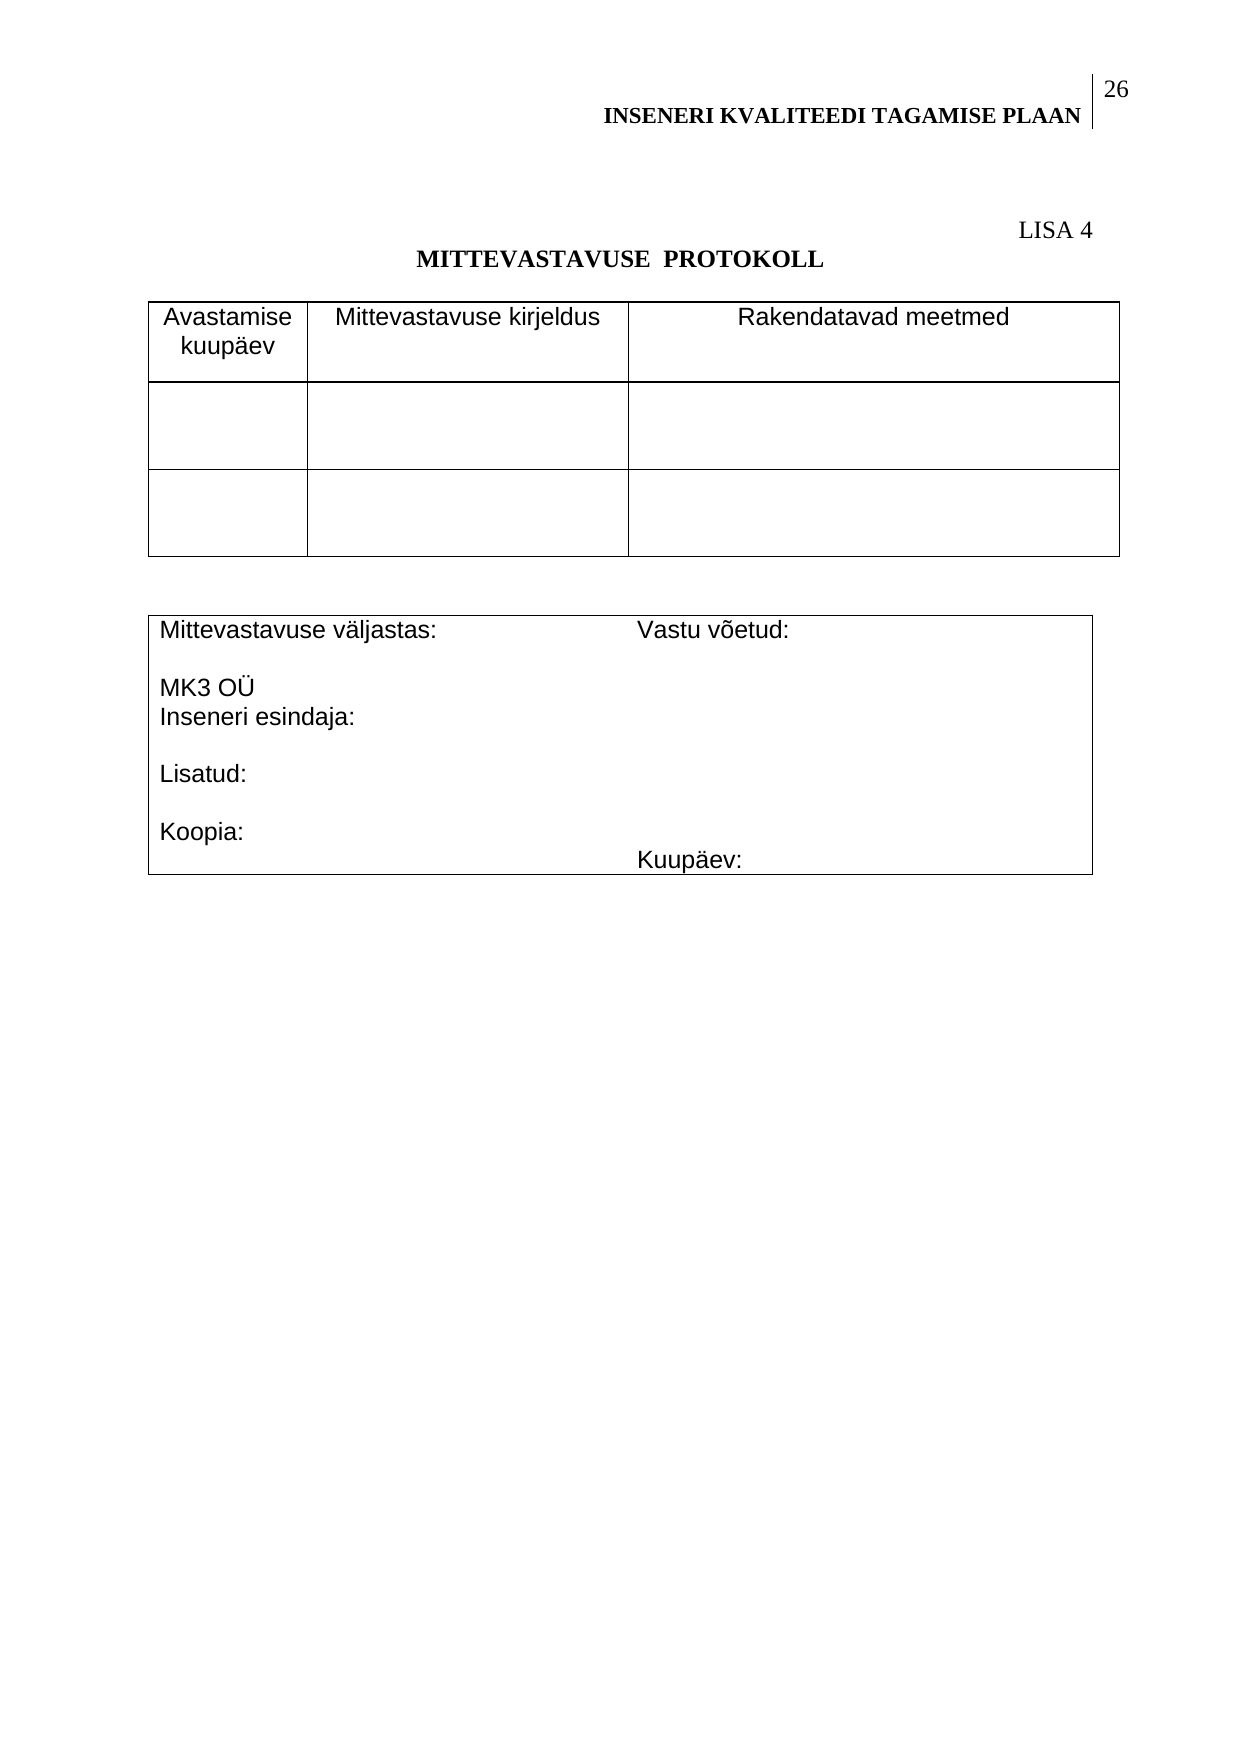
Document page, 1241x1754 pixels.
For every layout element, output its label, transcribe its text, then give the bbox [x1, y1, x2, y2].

table_cell [149, 383, 307, 469]
table_cell [308, 470, 628, 556]
table_header Rakendatavad meetmed [629, 303, 1119, 381]
table_header Vastu võetud: Kuupäev: [626, 616, 1092, 874]
table_cell [629, 470, 1119, 556]
table_header Avastamise kuupäev [149, 303, 307, 381]
text LISA 4 [148, 215, 1093, 244]
table_header Mittevastavuse kirjeldus [308, 303, 628, 381]
text MITTEVASTAVUSE PROTOKOLL [148, 244, 1093, 273]
table_cell [149, 470, 307, 556]
table_cell [629, 383, 1119, 469]
table_header Mittevastavuse väljastas: MK3 OÜ Inseneri esindaja: Lisatud: Koopia: [149, 616, 626, 874]
table_cell [308, 383, 628, 469]
